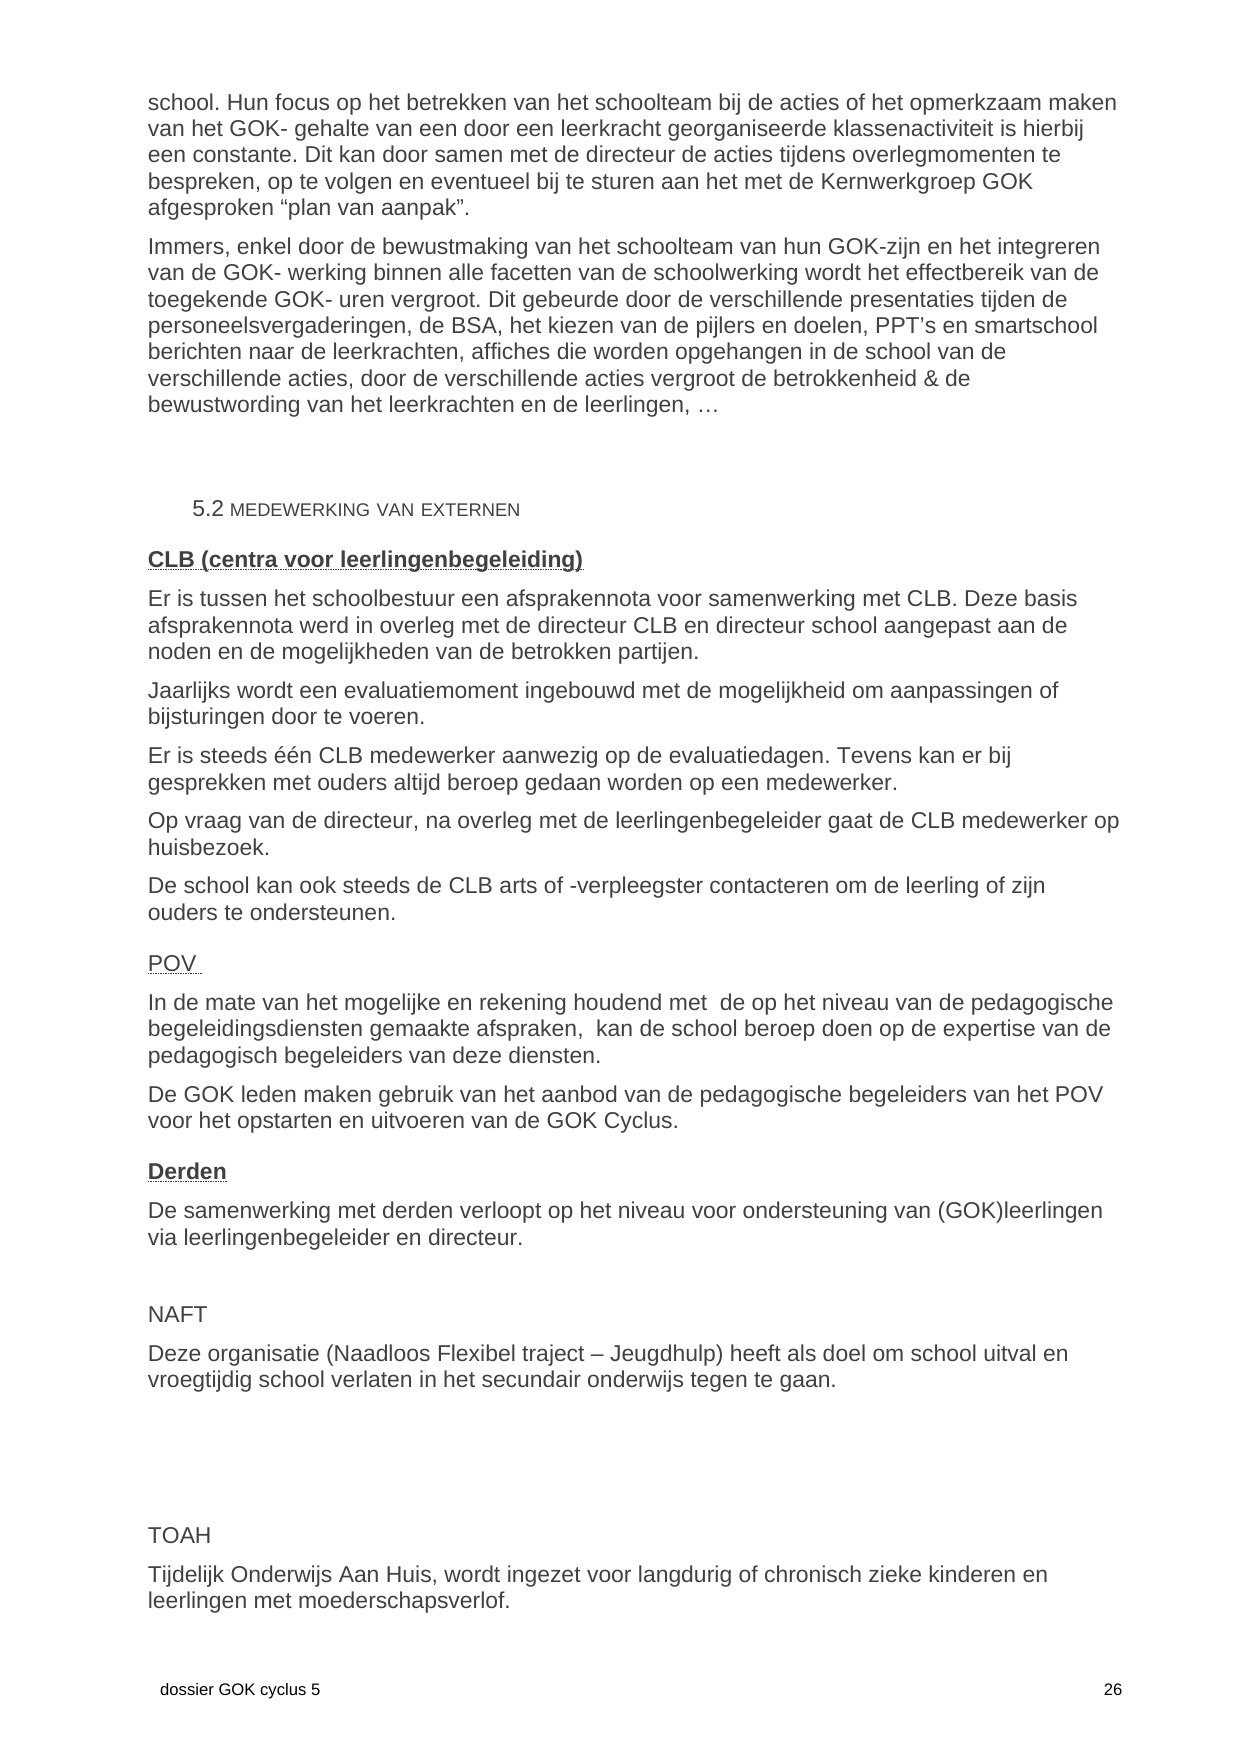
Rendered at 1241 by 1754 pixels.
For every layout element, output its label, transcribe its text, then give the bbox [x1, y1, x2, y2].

text POV [148, 950, 1122, 977]
list medewerking van externen [192, 495, 1122, 521]
text Tijdelijk Onderwijs Aan Huis, wordt ingezet voor langdurig of chronisch zieke kinderen en leerlingen met moederschapsverlof. [148, 1561, 1122, 1613]
text In de mate van het mogelijke en rekening houdend met de op het niveau van de pedagogische begeleidingsdiensten gemaakte afspraken, kan de school beroep doen op de expertise van de pedagogisch begeleiders van deze diensten. [148, 989, 1122, 1068]
text CLB (centra voor leerlingenbegeleiding) [148, 546, 1122, 573]
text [148, 89, 1122, 220]
text NAFT [148, 1301, 1122, 1328]
text De school kan ook steeds de CLB arts of -verpleegster contacteren om de leerling of zijn ouders te ondersteunen. [148, 872, 1122, 925]
text Derden [148, 1158, 1122, 1185]
text Jaarlijks wordt een evaluatiemoment ingebouwd met de mogelijkheid om aanpassingen of bijsturingen door te voeren. [148, 677, 1122, 729]
text Immers, enkel door de bewustmaking van het schoolteam van hun GOK-zijn en het integreren van de GOK- werking binnen alle facetten van de schoolwerking wordt het effectbereik van de toegekende GOK- uren vergroot. Dit gebeurde door de verschillende presentaties tijden de personeelsvergaderingen, de BSA, het kiezen van de pijlers en doelen, PPT’s en smartschool berichten naar de leerkrachten, affiches die worden opgehangen in de school van de verschillende acties, door de verschillende acties vergroot de betrokkenheid & de bewustwording van het leerkrachten en de leerlingen, … [148, 233, 1122, 417]
text TOAH [148, 1522, 1122, 1548]
text De samenwerking met derden verloopt op het niveau voor ondersteuning van (GOK)leerlingen via leerlingenbegeleider en directeur. [148, 1197, 1122, 1250]
text Deze organisatie (Naadloos Flexibel traject – Jeugdhulp) heeft als doel om school uitval en vroegtijdig school verlaten in het secundair onderwijs tegen te gaan. [148, 1340, 1122, 1393]
text Er is tussen het schoolbestuur een afsprakennota voor samenwerking met CLB. Deze basis afsprakennota werd in overleg met de directeur CLB en directeur school aangepast aan de noden en de mogelijkheden van de betrokken partijen. [148, 585, 1122, 664]
text De GOK leden maken gebruik van het aanbod van de pedagogische begeleiders van het POV voor het opstarten en uitvoeren van de GOK Cyclus. [148, 1081, 1122, 1133]
text Er is steeds één CLB medewerker aanwezig op de evaluatiedagen. Tevens kan er bij gesprekken met ouders altijd beroep gedaan worden op een medewerker. [148, 742, 1122, 795]
text Op vraag van de directeur, na overleg met de leerlingenbegeleider gaat de CLB medewerker op huisbezoek. [148, 807, 1122, 860]
